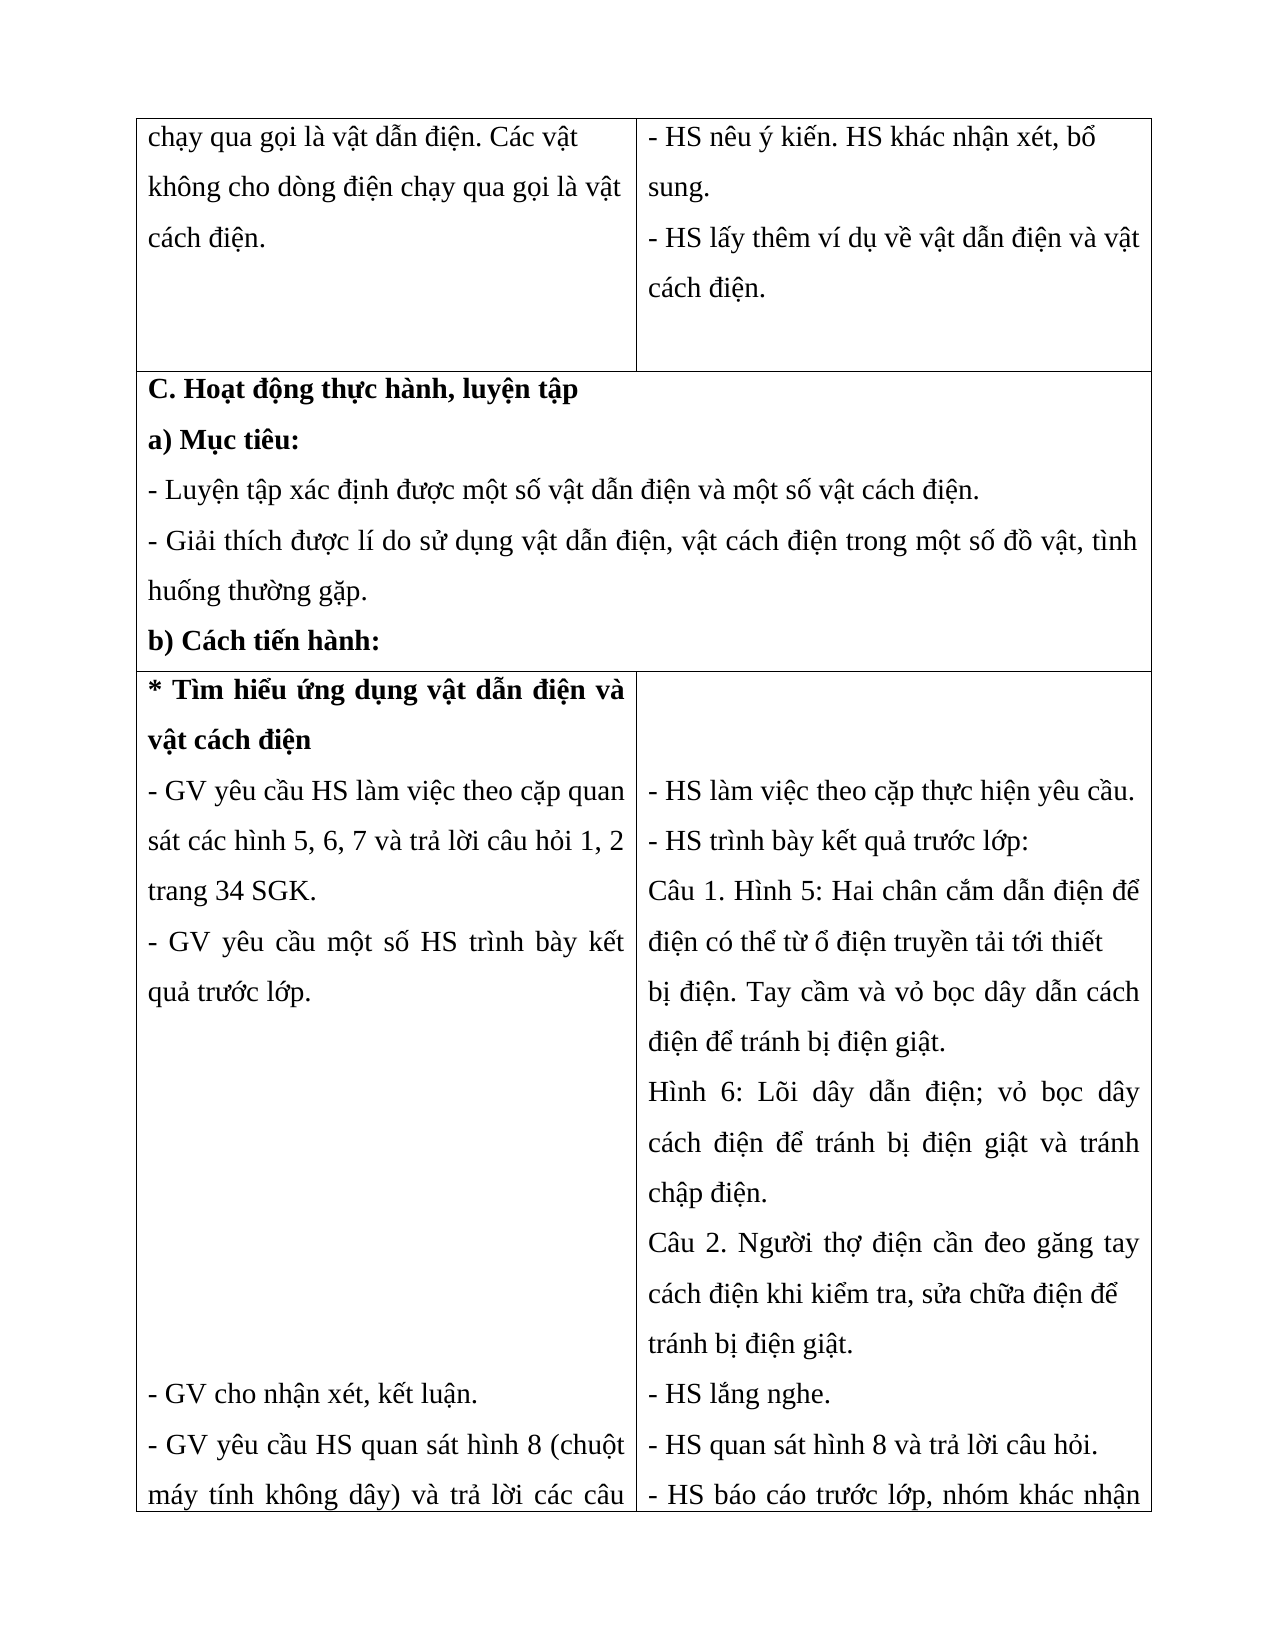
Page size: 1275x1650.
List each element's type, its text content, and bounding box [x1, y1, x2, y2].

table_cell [637, 119, 1151, 371]
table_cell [137, 119, 636, 371]
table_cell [637, 672, 1151, 1511]
table_cell C. Hoạt động thực hành, luyện tập a) Mục tiêu: - Luyện tập xác định được một số vật dẫn điện và một số vật cách điện. - Giải thích được lí do sử dụng vật dẫn điện, vật cách điện trong một số đồ vật, tình huống thường gặp. b) Cách tiến hành: [137, 372, 1151, 671]
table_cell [137, 672, 636, 1511]
